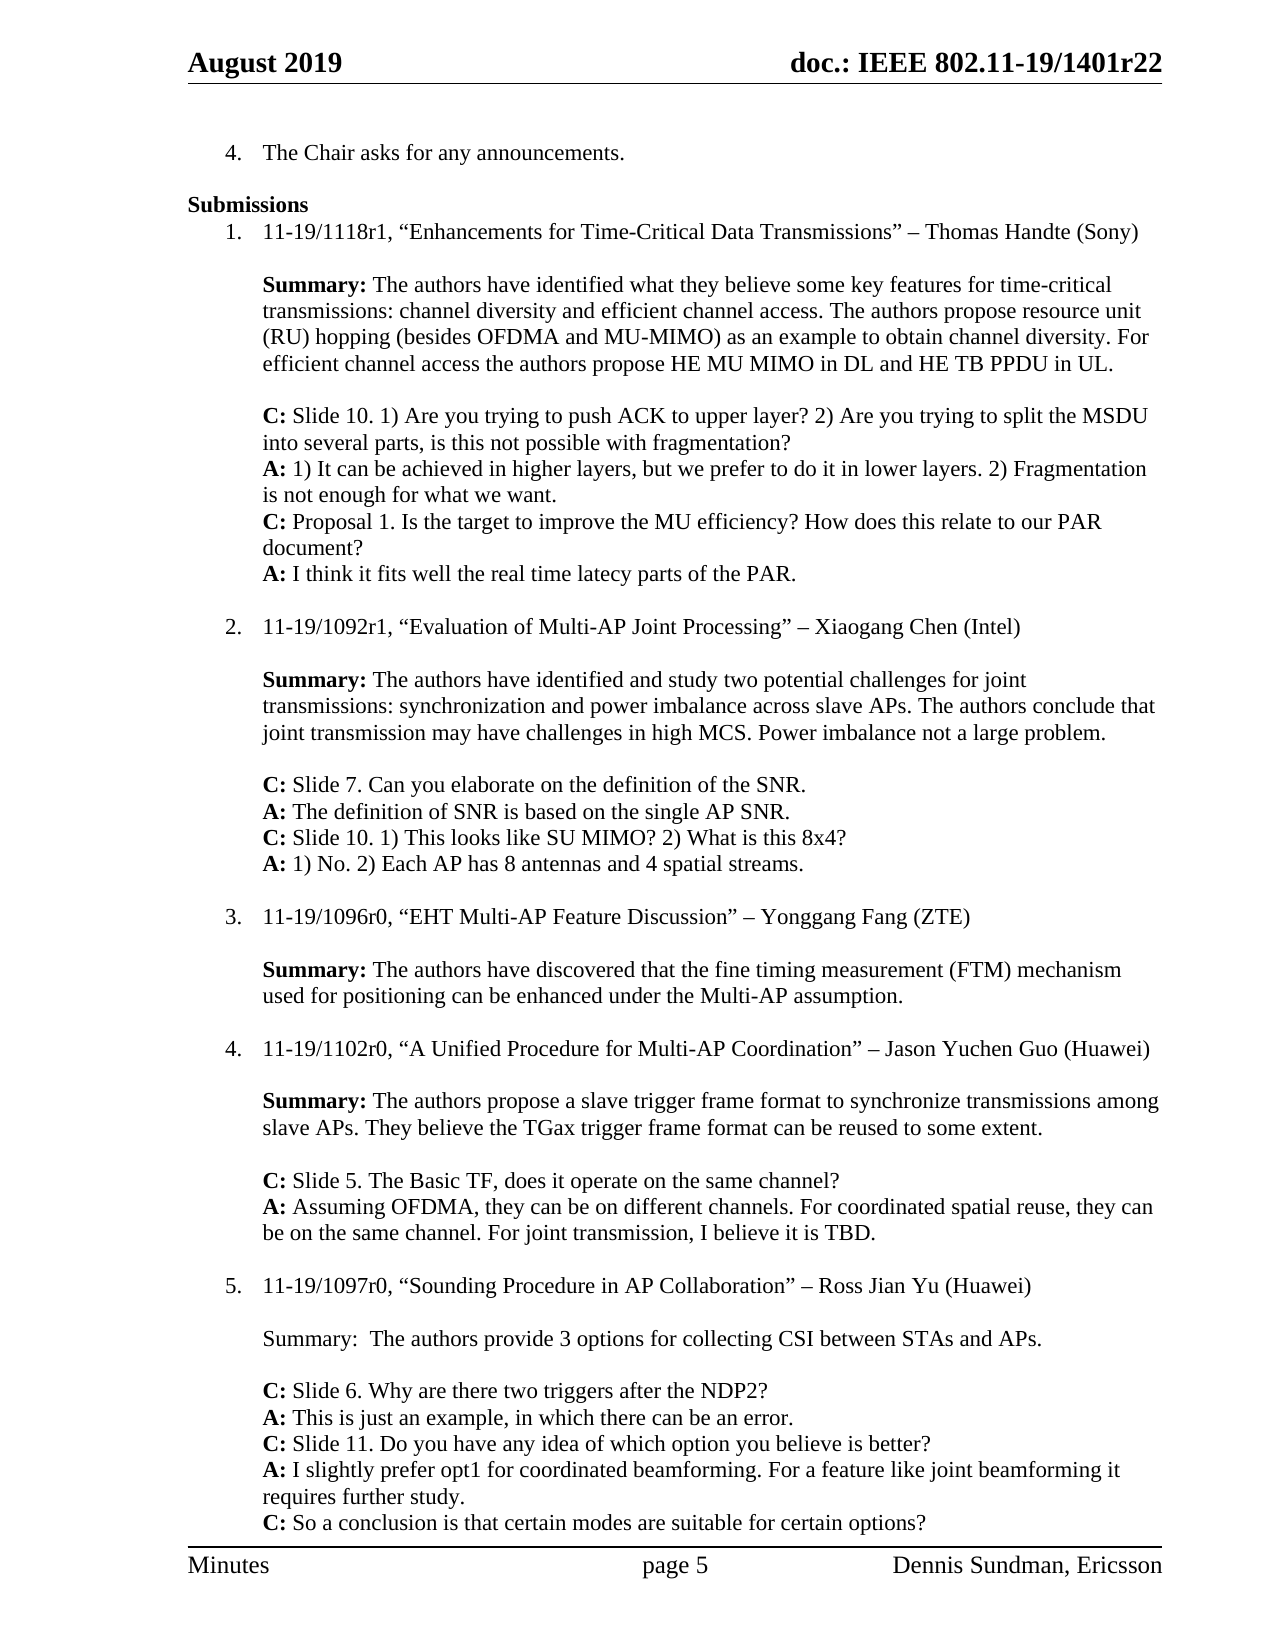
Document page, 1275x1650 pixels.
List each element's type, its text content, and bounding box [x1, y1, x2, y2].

list The Chair asks for any announcements. [225, 139, 1162, 165]
list 11-19/1102r0, “A Unified Procedure for Multi-AP Coordination” – Jason Yuchen Guo (Huawei) Summary: The authors propose a slave trigger frame format to synchronize transmissions among slave APs. They believe the TGax trigger frame format can be reused to some extent. C: Slide 5. The Basic TF, does it operate on the same channel? A: Assuming OFDMA, they can be on different channels. For coordinated spatial reuse, they can be on the same channel. For joint transmission, I believe it is TBD. [225, 1035, 1162, 1272]
list 11-19/1092r1, “Evaluation of Multi-AP Joint Processing” – Xiaogang Chen (Intel) Summary: The authors have identified and study two potential challenges for joint transmissions: synchronization and power imbalance across slave APs. The authors conclude that joint transmission may have challenges in high MCS. Power imbalance not a large problem. C: Slide 7. Can you elaborate on the definition of the SNR. A: The definition of SNR is based on the single AP SNR. C: Slide 10. 1) This looks like SU MIMO? 2) What is this 8x4? A: 1) No. 2) Each AP has 8 antennas and 4 spatial streams. [225, 613, 1162, 903]
text Submissions [187, 192, 1162, 218]
list 11-19/1096r0, “EHT Multi-AP Feature Discussion” – Yonggang Fang (ZTE) Summary: The authors have discovered that the fine timing measurement (FTM) mechanism used for positioning can be enhanced under the Multi-AP assumption. [225, 903, 1162, 1035]
list 11-19/1118r1, “Enhancements for Time-Critical Data Transmissions” – Thomas Handte (Sony) Summary: The authors have identified what they believe some key features for time-critical transmissions: channel diversity and efficient channel access. The authors propose resource unit (RU) hopping (besides OFDMA and MU-MIMO) as an example to obtain channel diversity. For efficient channel access the authors propose HE MU MIMO in DL and HE TB PPDU in UL. C: Slide 10. 1) Are you trying to push ACK to upper layer? 2) Are you trying to split the MSDU into several parts, is this not possible with fragmentation? A: 1) It can be achieved in higher layers, but we prefer to do it in lower layers. 2) Fragmentation is not enough for what we want. C: Proposal 1. Is the target to improve the MU efficiency? How does this relate to our PAR document? A: I think it fits well the real time latecy parts of the PAR. [225, 218, 1162, 613]
